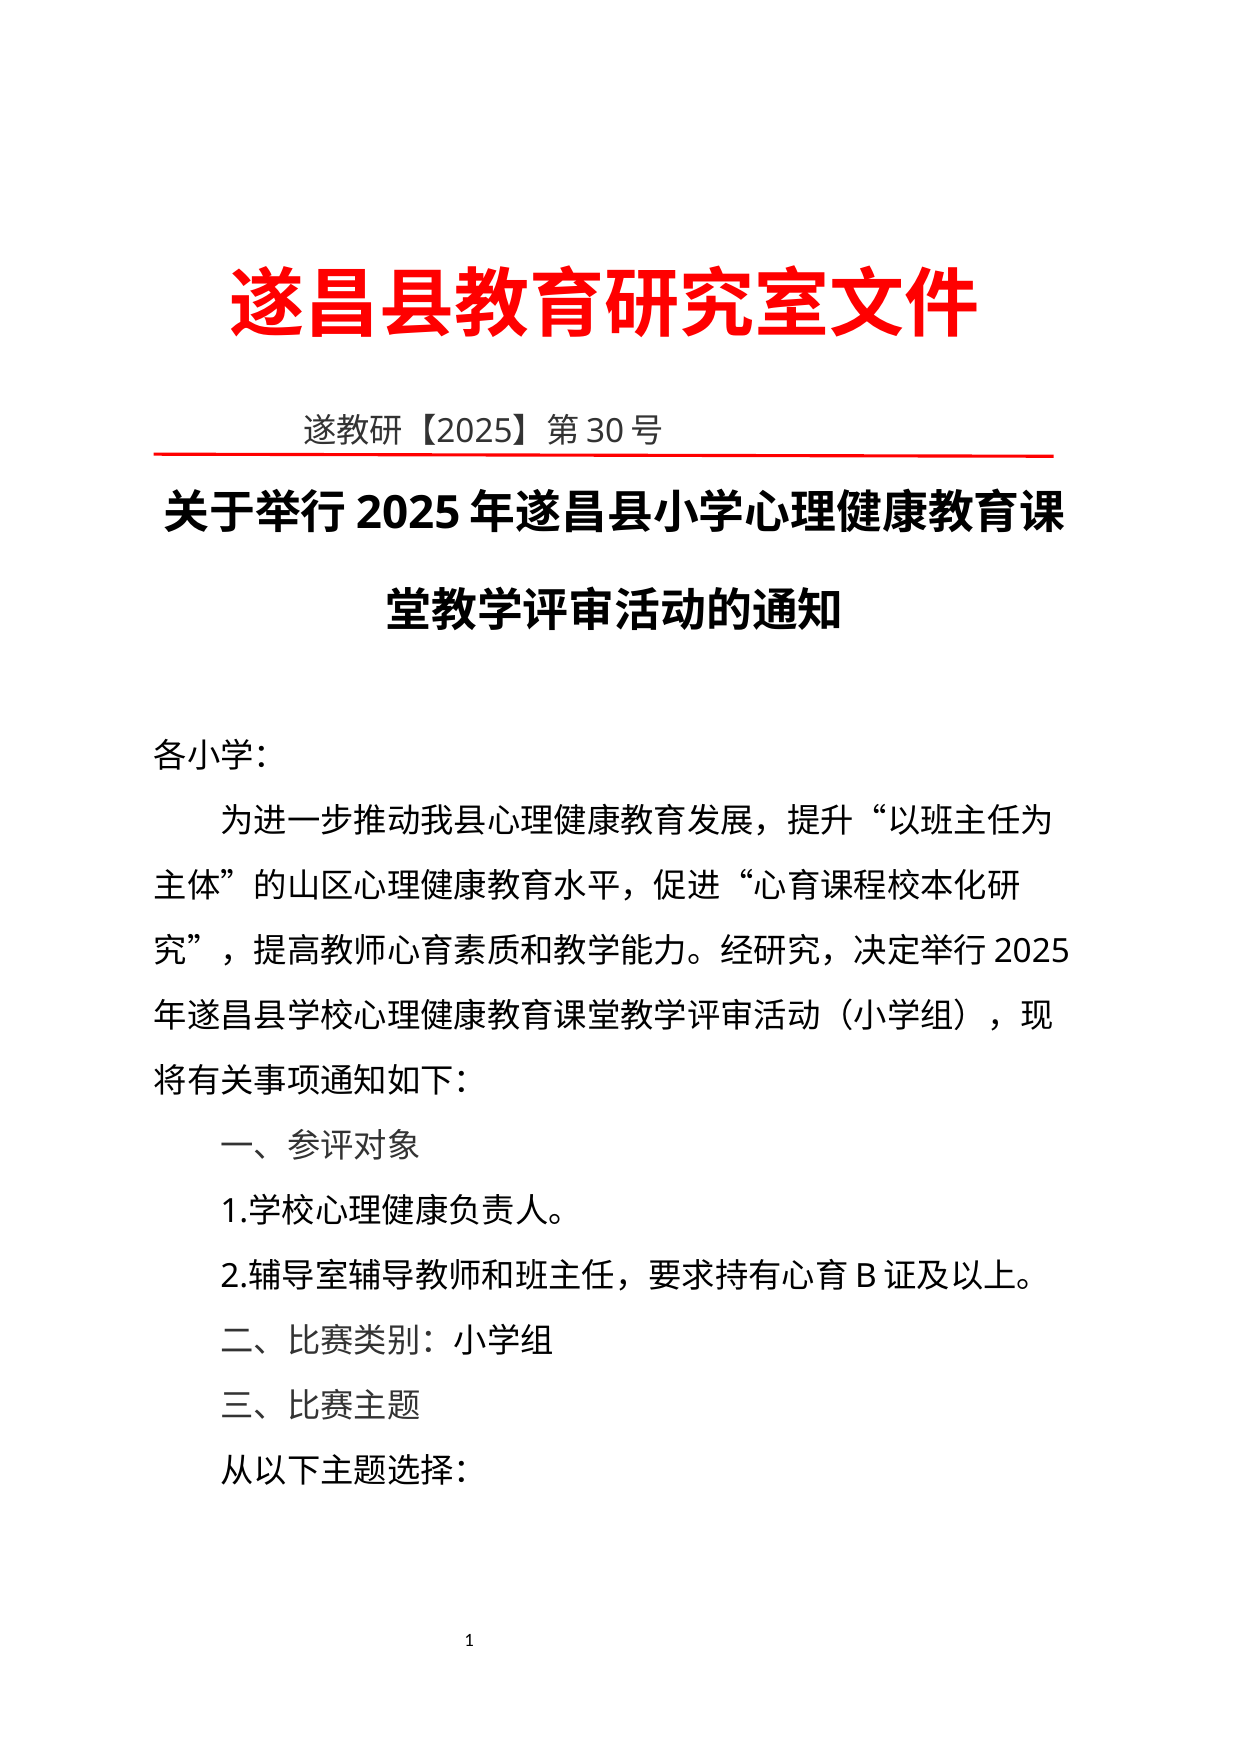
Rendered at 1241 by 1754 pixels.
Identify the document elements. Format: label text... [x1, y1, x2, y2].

text 2.辅导室辅导教师和班主任，要求持有心育B证及以上。 [153, 1240, 1075, 1305]
text 遂昌县教育研究室文件 [153, 233, 1075, 363]
text 为进一步推动我县心理健康教育发展，提升“以班主任为主体”的山区心理健康教育水平，促进“心育课程校本化研究”，提高教师心育素质和教学能力。经研究，决定举行2025年遂昌县学校心理健康教育课堂教学评审活动（小学组），现将有关事项通知如下： [153, 785, 1075, 1110]
text 从以下主题选择： [153, 1435, 1075, 1500]
text 二、比赛类别：小学组 [153, 1305, 1075, 1370]
text 各小学： [153, 720, 1075, 785]
text 关于举行2025年遂昌县小学心理健康教育课堂教学评审活动的通知 [153, 460, 1075, 655]
text 一、参评对象 [153, 1110, 1075, 1175]
text 三、比赛主题 [153, 1370, 1075, 1435]
text 1.学校心理健康负责人。 [153, 1175, 1075, 1240]
text 遂教研【2025】第30号 [153, 395, 1075, 460]
